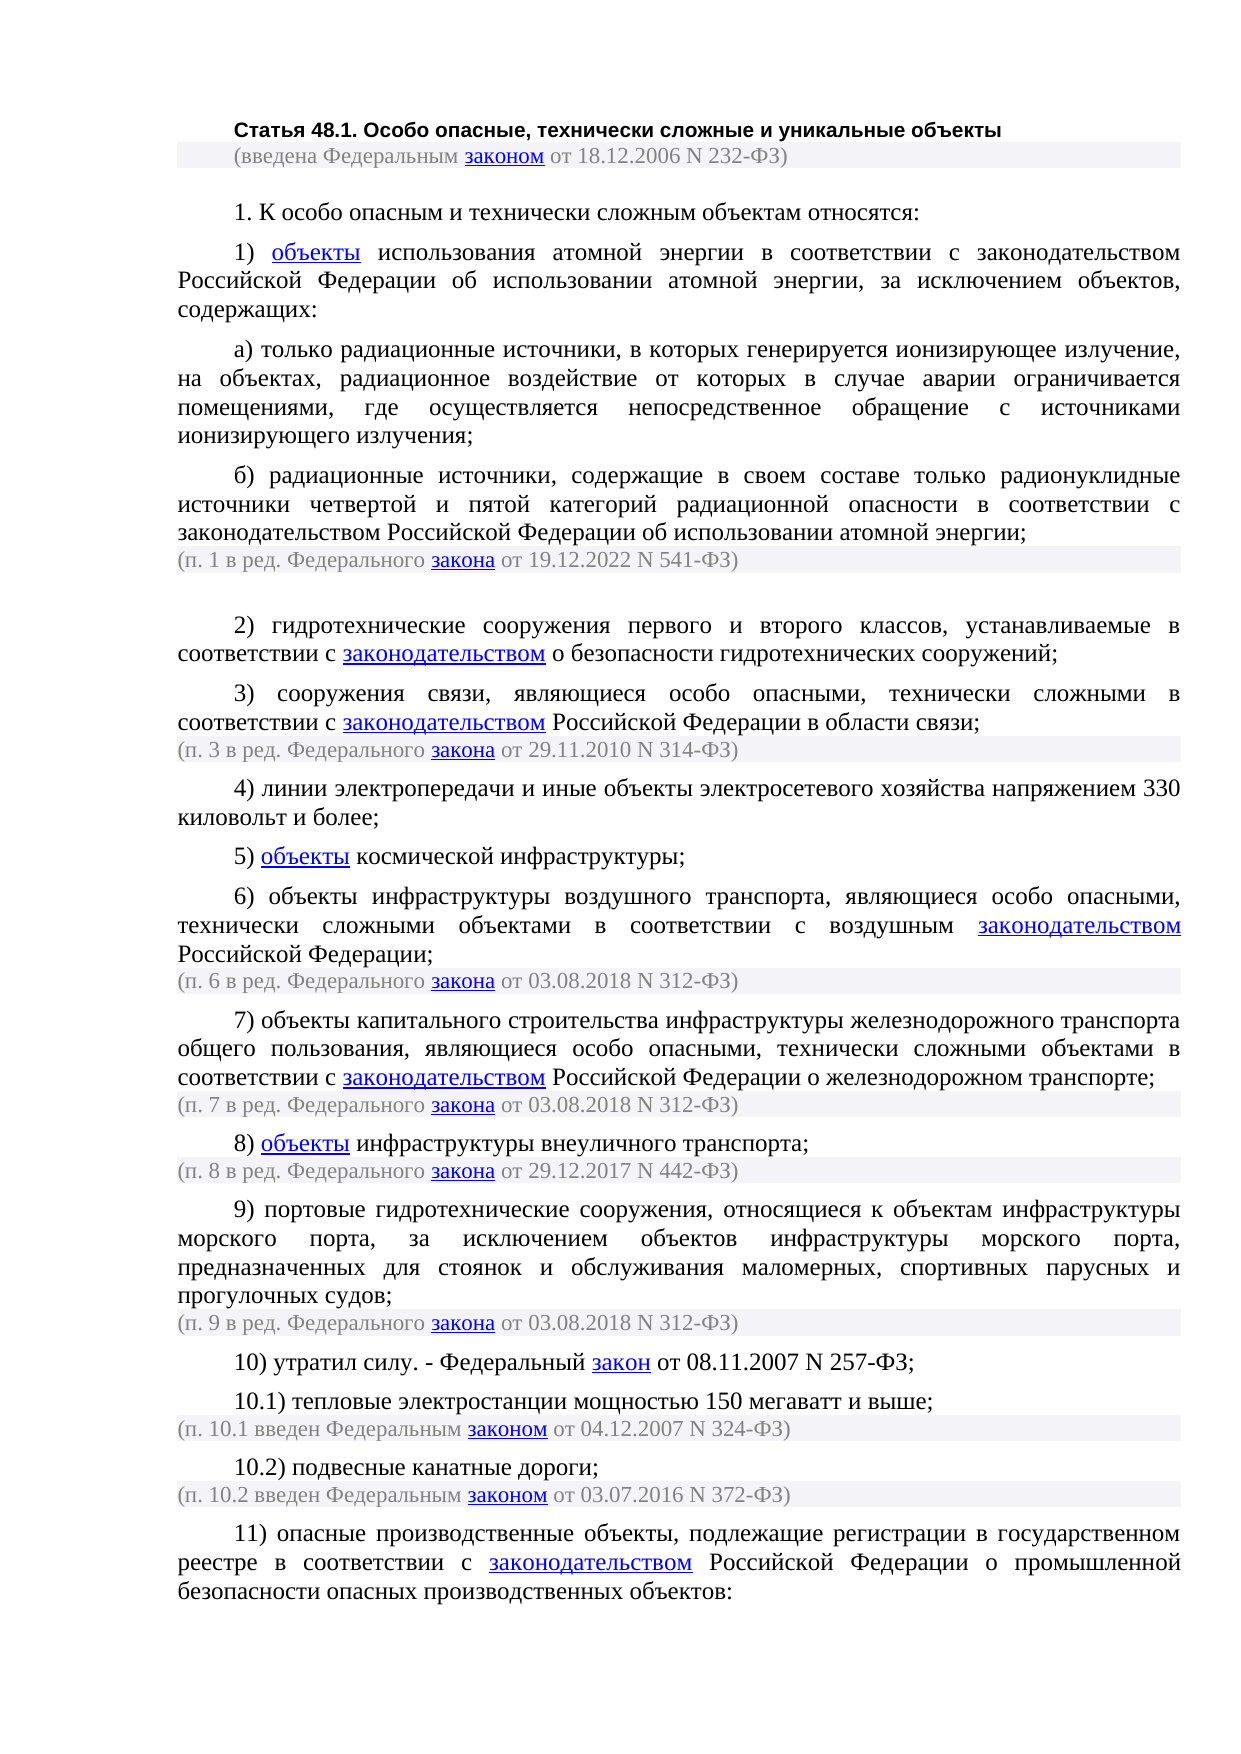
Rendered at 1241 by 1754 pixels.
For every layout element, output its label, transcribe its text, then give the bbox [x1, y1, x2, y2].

text б) радиационные источники, содержащие в своем составе только радионуклидные источники четвертой и пятой категорий радиационной опасности в соответствии с законодательством Российской Федерации об использовании атомной энергии; [177, 460, 1181, 546]
text 7) объекты капитального строительства инфраструктуры железнодорожного транспорта общего пользования, являющиеся особо опасными, технически сложными объектами в соответствии с законодательством Российской Федерации о железнодорожном транспорте; [177, 1005, 1181, 1091]
text 9) портовые гидротехнические сооружения, относящиеся к объектам инфраструктуры морского порта, за исключением объектов инфраструктуры морского порта, предназначенных для стоянок и обслуживания маломерных, спортивных парусных и прогулочных судов; [177, 1194, 1181, 1309]
text 8) объекты инфраструктуры внеуличного транспорта; [177, 1128, 1181, 1157]
table_header (введена Федеральным законом от 18.12.2006 N 232-ФЗ) [177, 142, 1181, 168]
text 1) объекты использования атомной энергии в соответствии с законодательством Российской Федерации об использовании атомной энергии, за исключением объектов, содержащих: [177, 237, 1181, 323]
text 5) объекты космической инфраструктуры; [177, 841, 1181, 870]
table_header (п. 1 в ред. Федерального закона от 19.12.2022 N 541-ФЗ) [177, 546, 1181, 573]
text 11) опасные производственные объекты, подлежащие регистрации в государственном реестре в соответствии с законодательством Российской Федерации о промышленной безопасности опасных производственных объектов: [177, 1518, 1181, 1604]
table_header (п. 10.1 введен Федеральным законом от 04.12.2007 N 324-ФЗ) [177, 1415, 1181, 1441]
table_header (п. 9 в ред. Федерального закона от 03.08.2018 N 312-ФЗ) [177, 1309, 1181, 1336]
table_header (п. 10.2 введен Федеральным законом от 03.07.2016 N 372-ФЗ) [177, 1481, 1181, 1507]
text 4) линии электропередачи и иные объекты электросетевого хозяйства напряжением 330 киловольт и более; [177, 773, 1181, 831]
table_header (п. 8 в ред. Федерального закона от 29.12.2017 N 442-ФЗ) [177, 1157, 1181, 1183]
text а) только радиационные источники, в которых генерируется ионизирующее излучение, на объектах, радиационное воздействие от которых в случае аварии ограничивается помещениями, где осуществляется непосредственное обращение с источниками ионизирующего излучения; [177, 334, 1181, 449]
text Статья 48.1. Особо опасные, технически сложные и уникальные объекты [177, 118, 1181, 142]
table_header (п. 6 в ред. Федерального закона от 03.08.2018 N 312-ФЗ) [177, 968, 1181, 994]
text 6) объекты инфраструктуры воздушного транспорта, являющиеся особо опасными, технически сложными объектами в соответствии с воздушным законодательством Российской Федерации; [177, 881, 1181, 967]
text 10) утратил силу. - Федеральный закон от 08.11.2007 N 257-ФЗ; [177, 1347, 1181, 1375]
text 1. К особо опасным и технически сложным объектам относятся: [177, 197, 1181, 226]
text 2) гидротехнические сооружения первого и второго классов, устанавливаемые в соответствии с законодательством о безопасности гидротехнических сооружений; [177, 610, 1181, 667]
table_header (п. 7 в ред. Федерального закона от 03.08.2018 N 312-ФЗ) [177, 1091, 1181, 1117]
table_header (п. 3 в ред. Федерального закона от 29.11.2010 N 314-ФЗ) [177, 736, 1181, 762]
text 10.2) подвесные канатные дороги; [177, 1452, 1181, 1481]
text 10.1) тепловые электростанции мощностью 150 мегаватт и выше; [177, 1386, 1181, 1415]
text 3) сооружения связи, являющиеся особо опасными, технически сложными в соответствии с законодательством Российской Федерации в области связи; [177, 678, 1181, 736]
